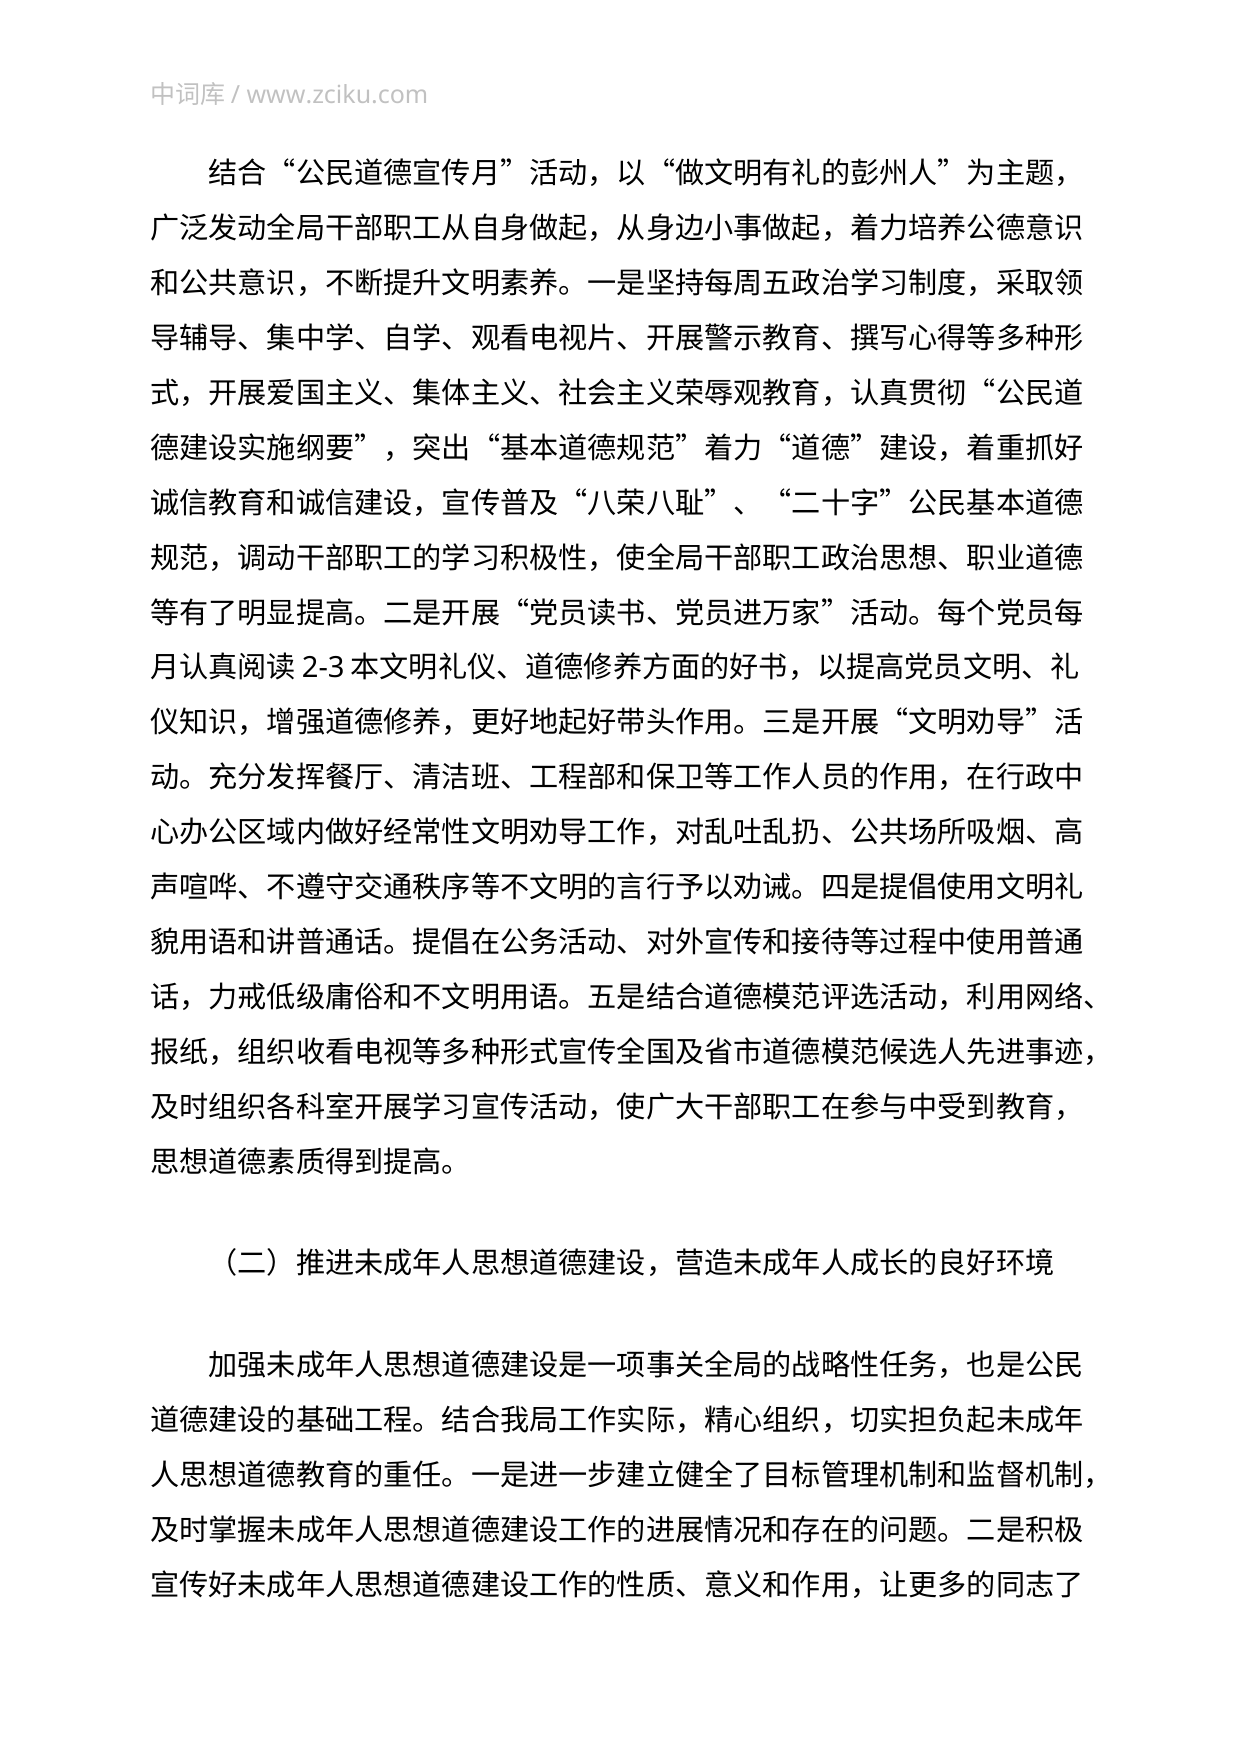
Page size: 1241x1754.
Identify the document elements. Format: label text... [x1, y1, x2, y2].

text 结合“公民道德宣传月”活动，以“做文明有礼的彭州人”为主题，广泛发动全局干部职工从自身做起，从身边小事做起，着力培养公德意识和公共意识，不断提升文明素养。一是坚持每周五政治学习制度，采取领导辅导、集中学、自学、观看电视片、开展警示教育、撰写心得等多种形式，开展爱国主义、集体主义、社会主义荣辱观教育，认真贯彻“公民道德建设实施纲要”，突出“基本道德规范”着力“道德”建设，着重抓好诚信教育和诚信建设，宣传普及“八荣八耻”、“二十字”公民基本道德规范，调动干部职工的学习积极性，使全局干部职工政治思想、职业道德等有了明显提高。二是开展“党员读书、党员进万家”活动。每个党员每月认真阅读2-3本文明礼仪、道德修养方面的好书，以提高党员文明、礼仪知识，增强道德修养，更好地起好带头作用。三是开展“文明劝导”活动。充分发挥餐厅、清洁班、工程部和保卫等工作人员的作用，在行政中心办公区域内做好经常性文明劝导工作，对乱吐乱扔、公共场所吸烟、高声喧哗、不遵守交通秩序等不文明的言行予以劝诫。四是提倡使用文明礼貌用语和讲普通话。提倡在公务活动、对外宣传和接待等过程中使用普通话，力戒低级庸俗和不文明用语。五是结合道德模范评选活动，利用网络、报纸，组织收看电视等多种形式宣传全国及省市道德模范候选人先进事迹，及时组织各科室开展学习宣传活动，使广大干部职工在参与中受到教育，思想道德素质得到提高。 [150, 150, 1090, 1181]
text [150, 1342, 1090, 1604]
text （二）推进未成年人思想道德建设，营造未成年人成长的良好环境 [150, 1240, 1090, 1282]
